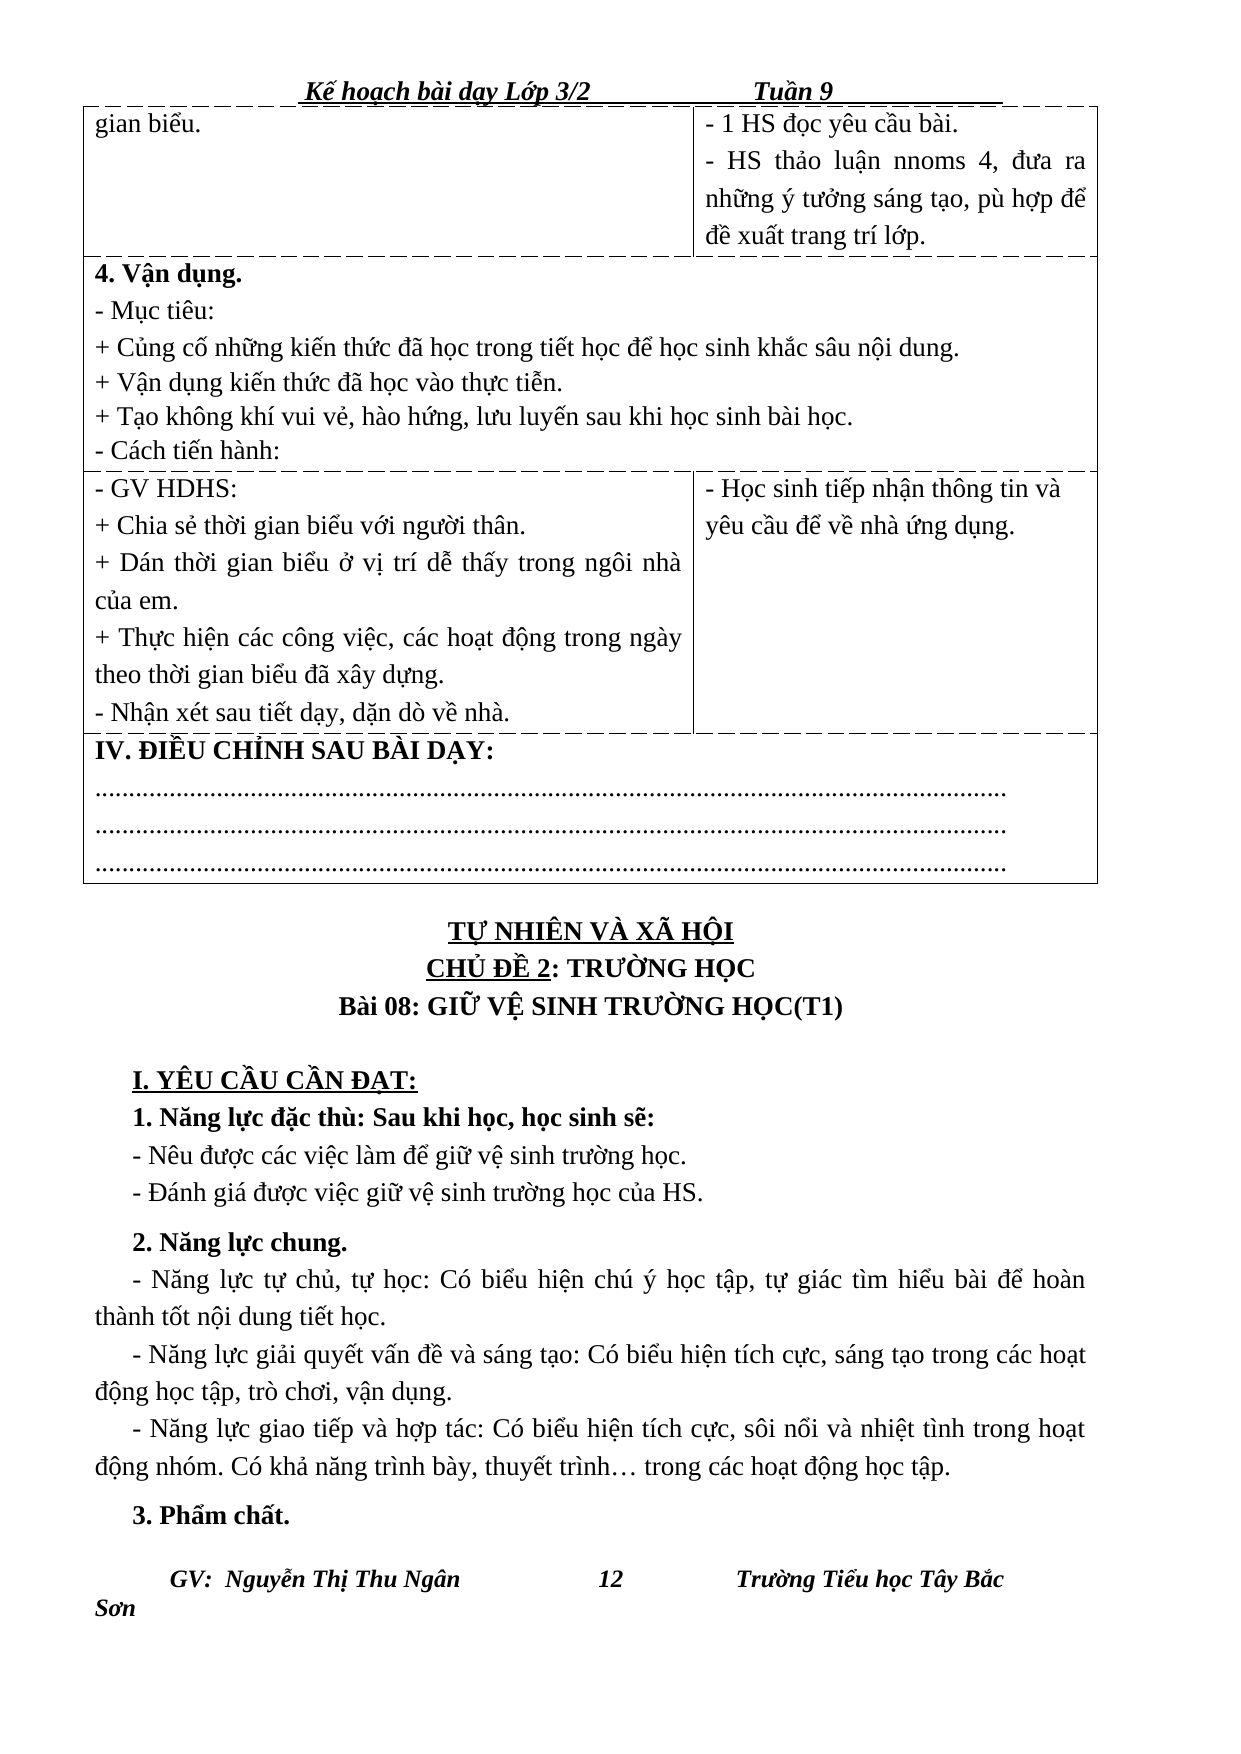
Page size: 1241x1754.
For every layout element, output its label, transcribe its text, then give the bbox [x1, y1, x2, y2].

text - Năng lực giao tiếp và hợp tác: Có biểu hiện tích cực, sôi nổi và nhiệt tình trong hoạt động nhóm. Có khả năng trình bày, thuyết trình… trong các hoạt động học tập. [94, 1412, 1087, 1481]
text 2. Năng lực chung. [94, 1226, 1087, 1257]
table_cell - Học sinh tiếp nhận thông tin và yêu cầu để về nhà ứng dụng. [694, 471, 1097, 733]
text CHỦ ĐỀ 2: TRƯỜNG HỌC [94, 952, 1087, 983]
text 1. Năng lực đặc thù: Sau khi học, học sinh sẽ: [94, 1101, 1087, 1133]
text 3. Phẩm chất. [94, 1499, 1087, 1531]
text TỰ NHIÊN VÀ XÃ HỘI [94, 915, 1087, 946]
text - Năng lực giải quyết vấn đề và sáng tạo: Có biểu hiện tích cực, sáng tạo trong các hoạt động học tập, trò chơi, vận dụng. [94, 1338, 1087, 1406]
text - Năng lực tự chủ, tự học: Có biểu hiện chú ý học tập, tự giác tìm hiểu bài để hoàn thành tốt nội dung tiết học. [94, 1263, 1087, 1332]
text I. YÊU CẦU CẦN ĐẠT: [94, 1064, 1087, 1095]
table_cell IV. ĐIỀU CHỈNH SAU BÀI DẠY: ....................................................................................................................................... ....................................................................................................................................... ....................................................................................................................................... [84, 733, 1097, 883]
text Bài 08: GIỮ VỆ SINH TRƯỜNG HỌC(T1) [94, 989, 1087, 1021]
text - Nêu được các việc làm để giữ vệ sinh trường học. [94, 1139, 1087, 1170]
table_cell - GV HDHS: + Chia sẻ thời gian biểu với người thân. + Dán thời gian biểu ở vị trí dễ thấy trong ngôi nhà của em. + Thực hiện các công việc, các hoạt động trong ngày theo thời gian biểu đã xây dựng. - Nhận xét sau tiết dạy, dặn dò về nhà. [84, 471, 693, 733]
text - Đánh giá được việc giữ vệ sinh trường học của HS. [94, 1176, 1087, 1207]
table_cell 4. Vận dụng. - Mục tiêu: + Củng cố những kiến thức đã học trong tiết học để học sinh khắc sâu nội dung. + Vận dụng kiến thức đã học vào thực tiễn. + Tạo không khí vui vẻ, hào hứng, lưu luyến sau khi học sinh bài học. - Cách tiến hành: [84, 256, 1097, 471]
